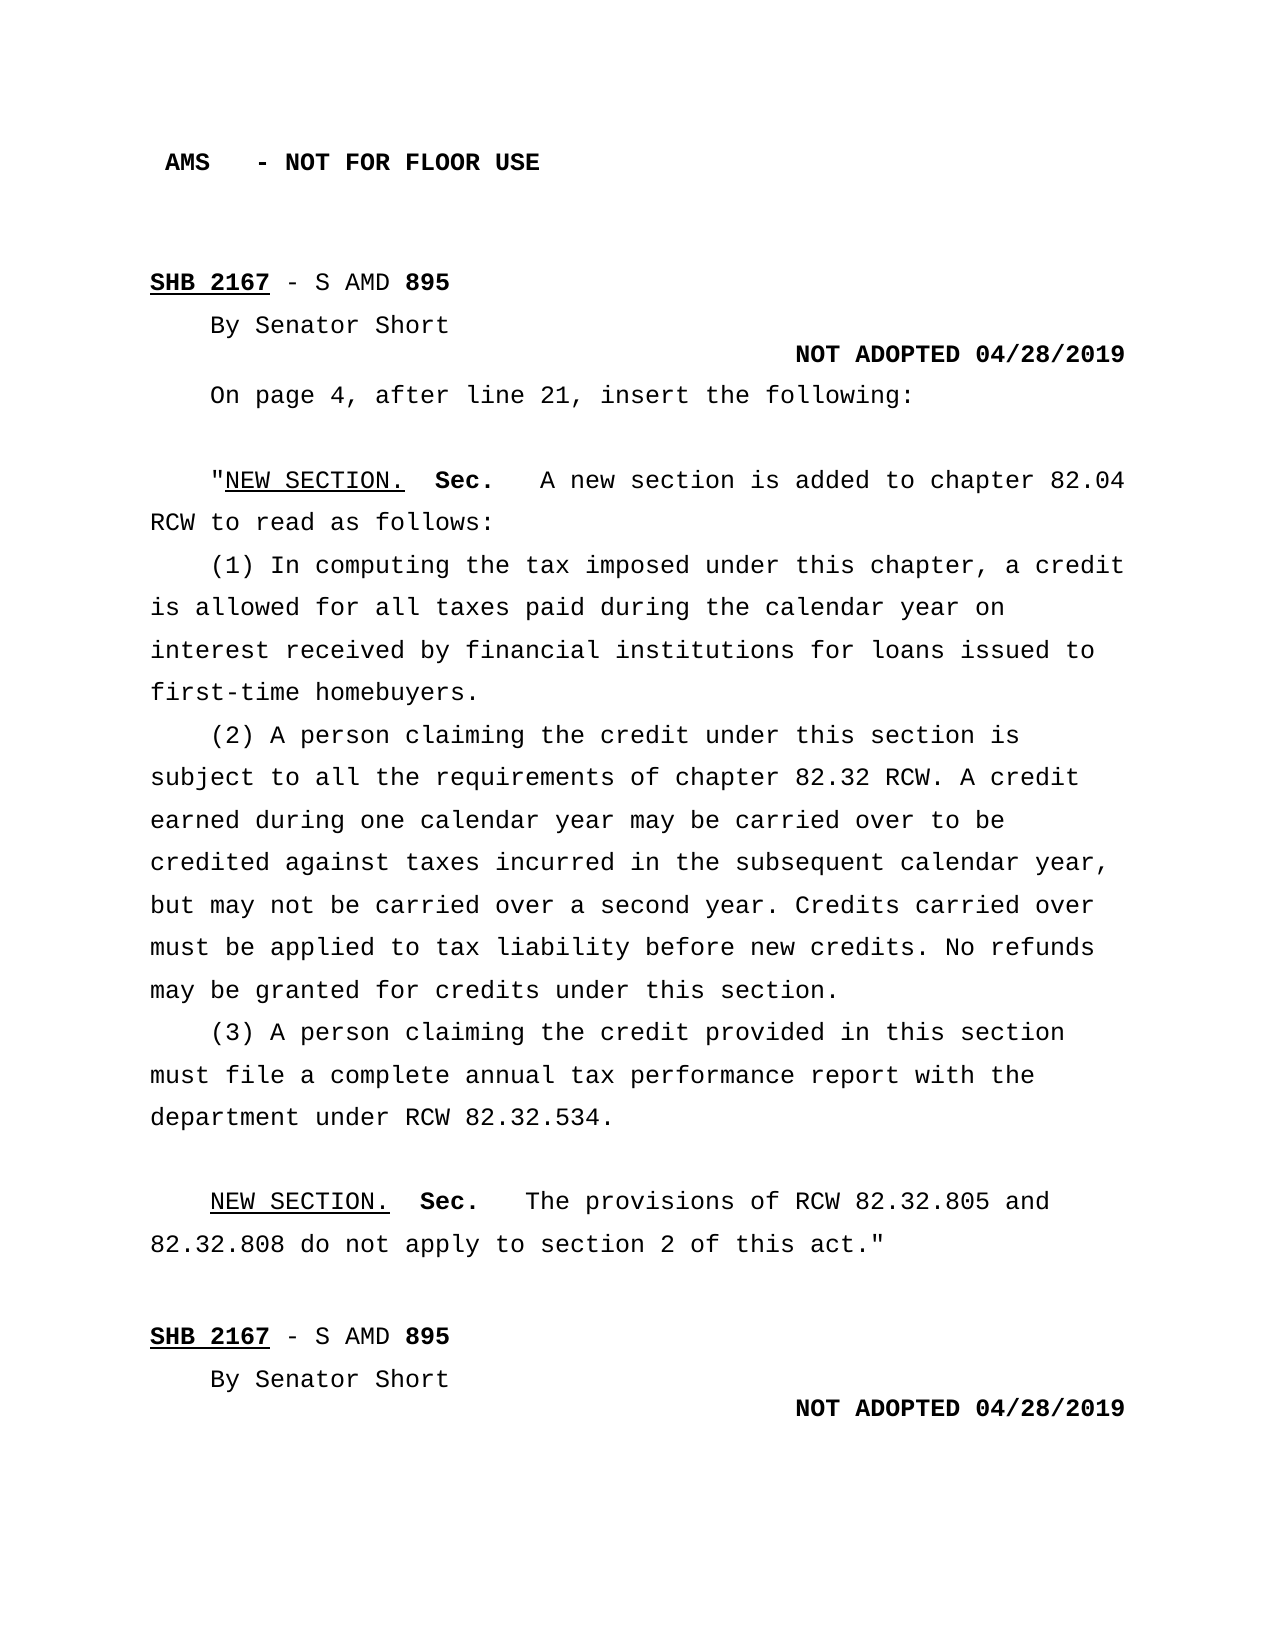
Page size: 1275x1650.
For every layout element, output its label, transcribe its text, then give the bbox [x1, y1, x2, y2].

text AMS - NOT FOR FLOOR USE [150, 150, 1125, 178]
text SHB 2167 - S AMD 895 [150, 257, 1125, 299]
text NOT ADOPTED 04/28/2019 [150, 342, 1125, 370]
text (3) A person claiming the credit provided in this section must file a complete annual tax performance report with the department under RCW 82.32.534. [150, 1007, 1125, 1134]
text SHB 2167 - S AMD 895 [150, 1311, 1125, 1353]
text (2) A person claiming the credit under this section is subject to all the requirements of chapter 82.32 RCW. A credit earned during one calendar year may be carried over to be credited against taxes incurred in the subsequent calendar year, but may not be carried over a second year. Credits carried over must be applied to tax liability before new credits. No refunds may be granted for credits under this section. [150, 709, 1125, 1007]
text NOT ADOPTED 04/28/2019 [150, 1396, 1125, 1424]
text NEW SECTION. Sec. The provisions of RCW 82.32.805 and 82.32.808 do not apply to section 2 of this act." [150, 1176, 1125, 1261]
text "NEW SECTION. Sec. A new section is added to chapter 82.04 RCW to read as follows: [150, 454, 1125, 539]
text By Senator Short [150, 299, 1125, 342]
text On page 4, after line 21, insert the following: [150, 370, 1125, 412]
text (1) In computing the tax imposed under this chapter, a credit is allowed for all taxes paid during the calendar year on interest received by financial institutions for loans issued to first-time homebuyers. [150, 539, 1125, 709]
text By Senator Short [150, 1353, 1125, 1396]
